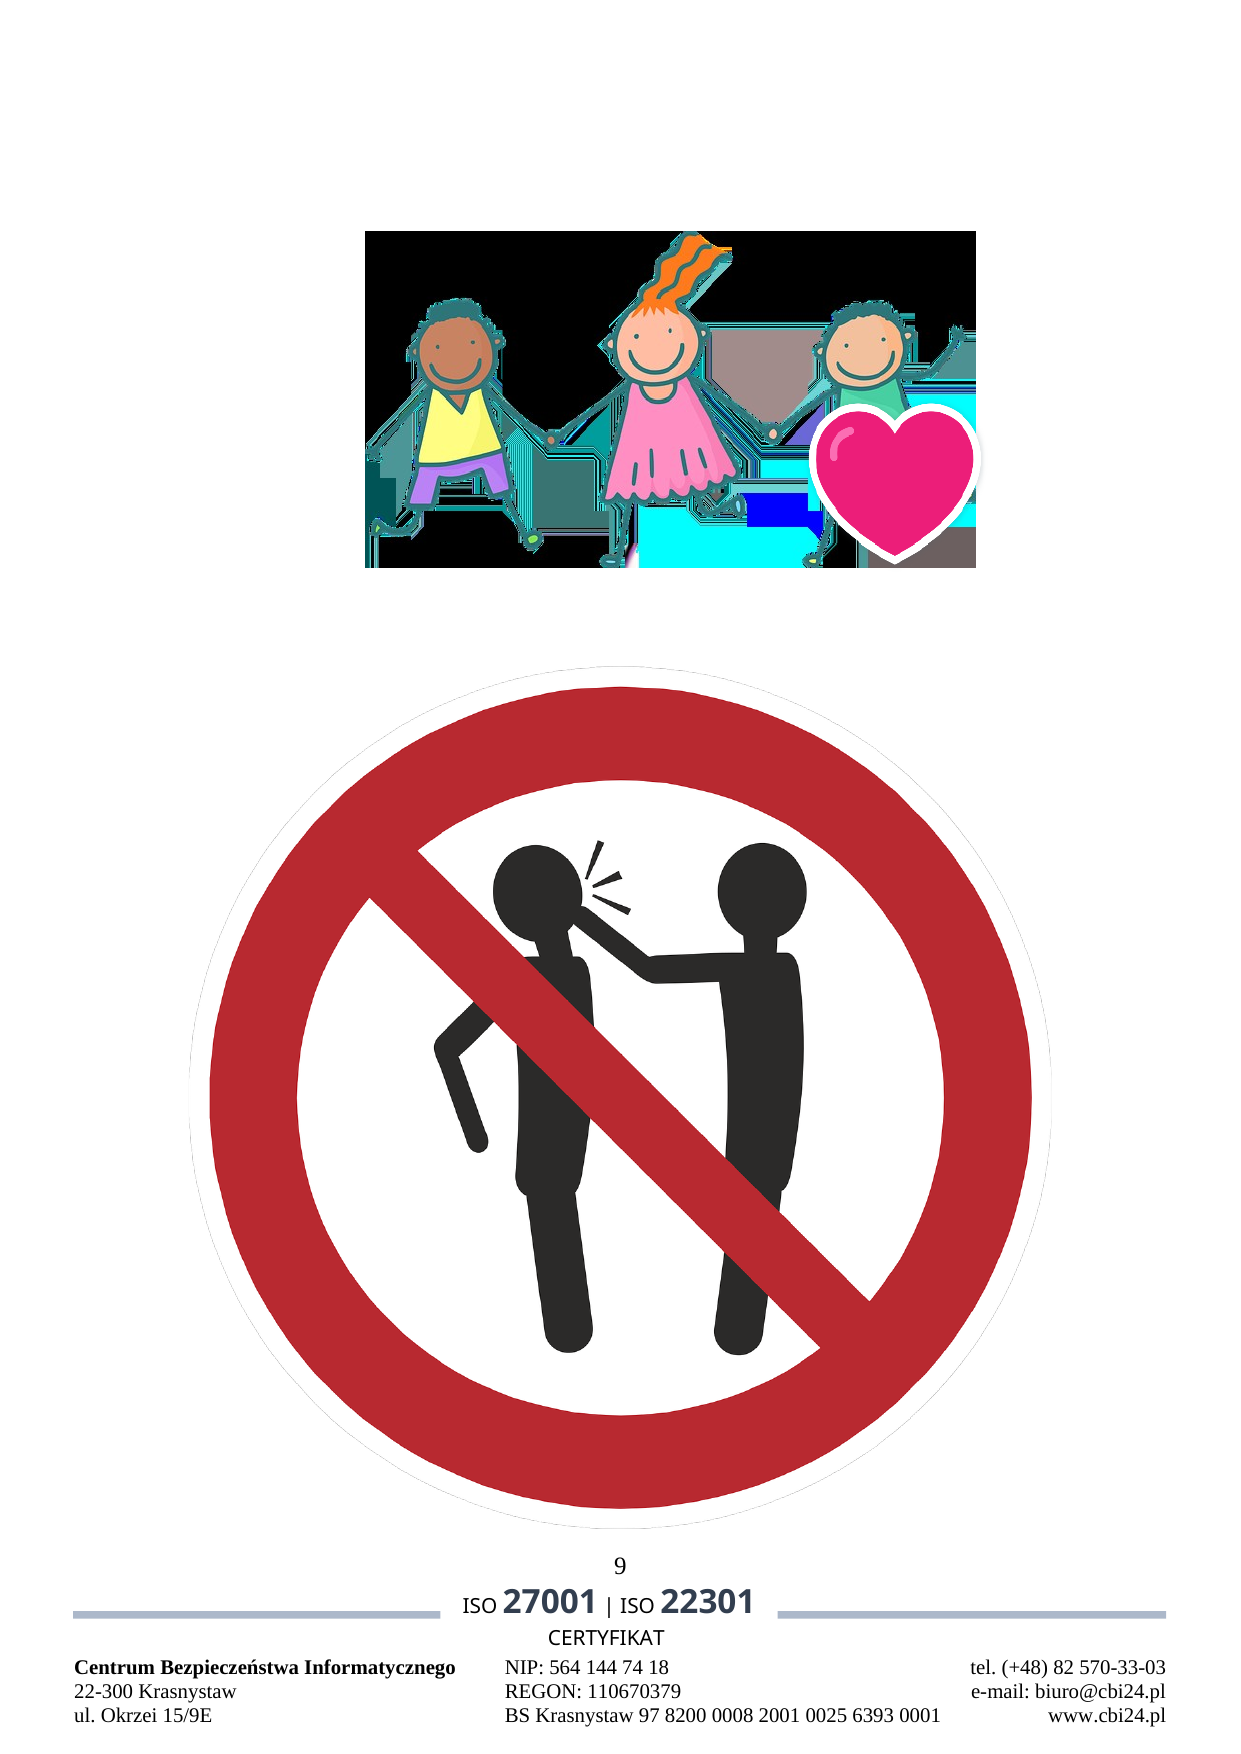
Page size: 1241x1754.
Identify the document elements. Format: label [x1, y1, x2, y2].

picture [147, 147, 1193, 653]
picture [188, 666, 1052, 1529]
